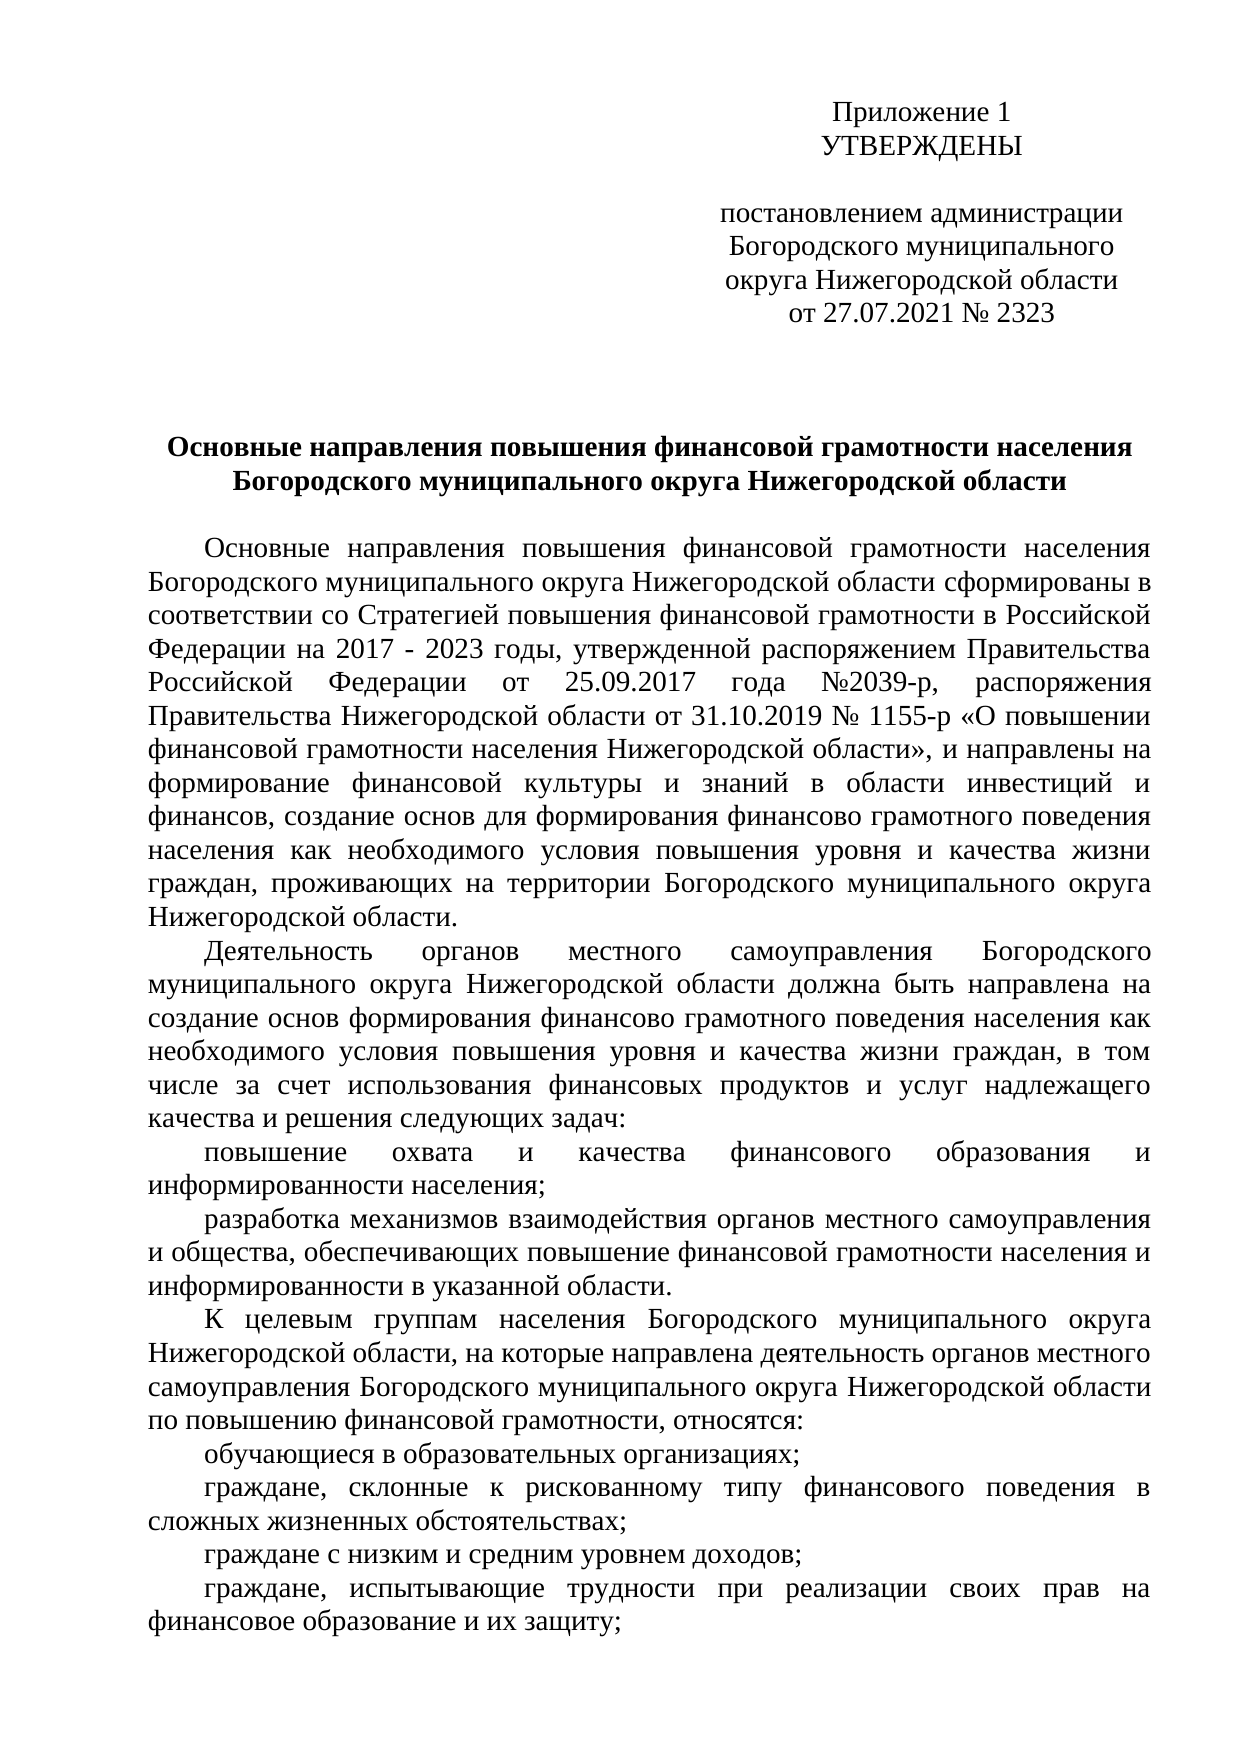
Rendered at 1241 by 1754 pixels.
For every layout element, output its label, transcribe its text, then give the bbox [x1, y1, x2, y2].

text граждане, испытывающие трудности при реализации своих прав на финансовое образование и их защиту; [148, 1570, 1152, 1637]
text К целевым группам населения Богородского муниципального округа Нижегородской области, на которые направлена деятельность органов местного самоуправления Богородского муниципального округа Нижегородской области по повышению финансовой грамотности, относятся: [148, 1302, 1152, 1436]
text постановлением администрации [691, 195, 1152, 228]
text округа Нижегородской области [691, 262, 1152, 295]
text Деятельность органов местного самоуправления Богородского муниципального округа Нижегородской области должна быть направлена на создание основ формирования финансово грамотного поведения населения как необходимого условия повышения уровня и качества жизни граждан, в том числе за счет использования финансовых продуктов и услуг надлежащего качества и решения следующих задач: [148, 933, 1152, 1134]
text УТВЕРЖДЕНЫ [691, 128, 1152, 161]
text граждане с низким и средним уровнем доходов; [148, 1536, 1152, 1570]
text Приложение 1 [691, 94, 1152, 128]
text от 27.07.2021 № 2323 [691, 295, 1152, 329]
text повышение охвата и качества финансового образования и информированности населения; [148, 1134, 1152, 1201]
text Основные направления повышения финансовой грамотности населения Богородского муниципального округа Нижегородской области сформированы в соответствии со Стратегией повышения финансовой грамотности в Российской Федерации на 2017 - 2023 годы, утвержденной распоряжением Правительства Российской Федерации от 25.09.2017 года №2039-р, распоряжения Правительства Нижегородской области от 31.10.2019 № 1155-р «О повышении финансовой грамотности населения Нижегородской области», и направлены на формирование финансовой культуры и знаний в области инвестиций и финансов, создание основ для формирования финансово грамотного поведения населения как необходимого условия повышения уровня и качества жизни граждан, проживающих на территории Богородского муниципального округа Нижегородской области. [148, 530, 1152, 933]
text разработка механизмов взаимодействия органов местного самоуправления и общества, обеспечивающих повышение финансовой грамотности населения и информированности в указанной области. [148, 1201, 1152, 1302]
text Основные направления повышения финансовой грамотности населения Богородского муниципального округа Нижегородской области [148, 429, 1152, 497]
text обучающиеся в образовательных организациях; [148, 1436, 1152, 1469]
text граждане, склонные к рискованному типу финансового поведения в сложных жизненных обстоятельствах; [148, 1469, 1152, 1536]
text Богородского муниципального [691, 228, 1152, 262]
